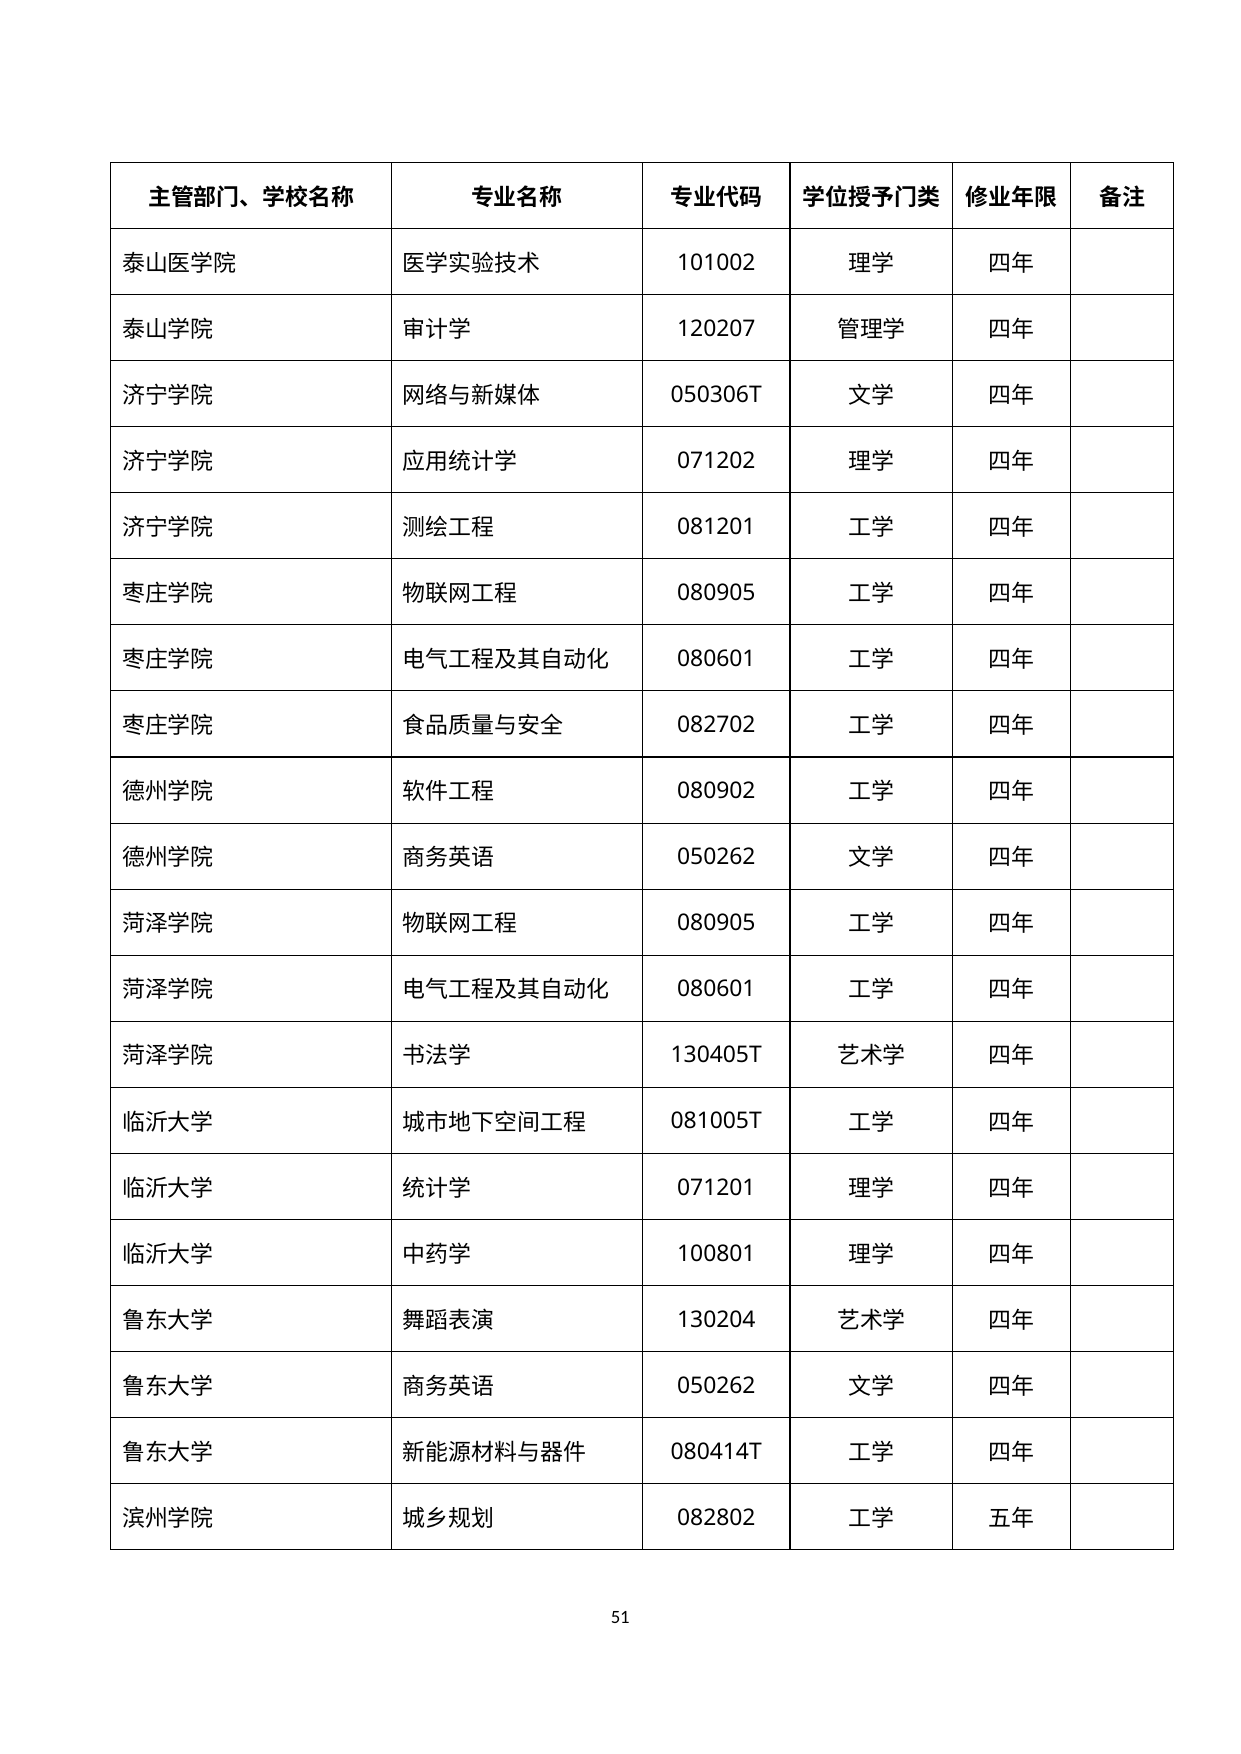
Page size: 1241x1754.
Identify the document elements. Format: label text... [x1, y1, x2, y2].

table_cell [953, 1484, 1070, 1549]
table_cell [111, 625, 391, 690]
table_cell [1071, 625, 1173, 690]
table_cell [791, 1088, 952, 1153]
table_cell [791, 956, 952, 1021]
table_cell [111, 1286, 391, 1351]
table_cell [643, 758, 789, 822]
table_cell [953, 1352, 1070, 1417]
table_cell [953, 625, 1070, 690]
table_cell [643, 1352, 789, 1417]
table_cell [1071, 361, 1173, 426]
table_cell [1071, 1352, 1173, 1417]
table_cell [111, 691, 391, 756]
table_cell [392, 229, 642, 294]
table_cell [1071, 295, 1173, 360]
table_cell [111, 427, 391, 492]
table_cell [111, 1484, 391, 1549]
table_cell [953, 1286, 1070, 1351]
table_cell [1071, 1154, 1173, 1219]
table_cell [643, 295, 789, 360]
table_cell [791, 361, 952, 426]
table_header 备注 [1071, 163, 1173, 228]
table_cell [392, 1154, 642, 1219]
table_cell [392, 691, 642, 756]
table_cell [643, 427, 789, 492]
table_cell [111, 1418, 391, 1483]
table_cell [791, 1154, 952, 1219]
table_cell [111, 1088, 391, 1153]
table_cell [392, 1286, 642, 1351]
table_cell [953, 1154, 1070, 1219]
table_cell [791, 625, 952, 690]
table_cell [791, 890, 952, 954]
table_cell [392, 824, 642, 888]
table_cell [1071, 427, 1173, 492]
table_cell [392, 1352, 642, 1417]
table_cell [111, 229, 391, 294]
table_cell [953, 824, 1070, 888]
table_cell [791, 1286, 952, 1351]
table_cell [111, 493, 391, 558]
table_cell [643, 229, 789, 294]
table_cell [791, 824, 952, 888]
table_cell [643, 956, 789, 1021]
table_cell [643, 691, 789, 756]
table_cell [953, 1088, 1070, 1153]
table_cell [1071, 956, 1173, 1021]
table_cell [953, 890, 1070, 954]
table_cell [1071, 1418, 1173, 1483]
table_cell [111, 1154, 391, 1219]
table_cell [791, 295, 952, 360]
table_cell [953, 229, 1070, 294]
table_header 专业名称 [392, 163, 642, 228]
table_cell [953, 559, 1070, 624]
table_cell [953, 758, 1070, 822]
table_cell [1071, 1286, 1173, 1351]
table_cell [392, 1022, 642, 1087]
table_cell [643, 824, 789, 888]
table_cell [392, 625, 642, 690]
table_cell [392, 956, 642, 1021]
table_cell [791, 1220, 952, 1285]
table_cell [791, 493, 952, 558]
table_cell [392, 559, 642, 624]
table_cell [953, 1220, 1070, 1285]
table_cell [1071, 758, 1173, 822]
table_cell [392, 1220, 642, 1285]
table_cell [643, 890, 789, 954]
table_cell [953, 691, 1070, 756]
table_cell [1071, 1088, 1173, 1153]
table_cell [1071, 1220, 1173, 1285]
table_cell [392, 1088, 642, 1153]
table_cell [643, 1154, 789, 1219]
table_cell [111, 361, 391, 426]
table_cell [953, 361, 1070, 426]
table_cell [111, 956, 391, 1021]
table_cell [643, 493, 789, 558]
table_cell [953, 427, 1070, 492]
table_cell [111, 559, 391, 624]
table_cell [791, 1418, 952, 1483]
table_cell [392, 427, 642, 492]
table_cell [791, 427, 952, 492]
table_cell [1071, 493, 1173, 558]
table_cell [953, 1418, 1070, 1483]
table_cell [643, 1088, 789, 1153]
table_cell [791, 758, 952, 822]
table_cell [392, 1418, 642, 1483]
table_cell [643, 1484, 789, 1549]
table_header 专业代码 [643, 163, 789, 228]
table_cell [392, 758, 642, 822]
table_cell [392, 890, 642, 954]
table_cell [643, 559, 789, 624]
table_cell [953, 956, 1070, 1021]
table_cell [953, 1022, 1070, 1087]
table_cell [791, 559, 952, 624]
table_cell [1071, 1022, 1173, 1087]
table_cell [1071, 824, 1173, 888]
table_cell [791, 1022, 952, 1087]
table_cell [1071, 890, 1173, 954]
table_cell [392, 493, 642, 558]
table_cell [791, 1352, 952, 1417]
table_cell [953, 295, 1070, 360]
table_header 主管部门、学校名称 [111, 163, 391, 228]
table_header 学位授予门类 [791, 163, 952, 228]
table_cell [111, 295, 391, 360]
table_header 修业年限 [953, 163, 1070, 228]
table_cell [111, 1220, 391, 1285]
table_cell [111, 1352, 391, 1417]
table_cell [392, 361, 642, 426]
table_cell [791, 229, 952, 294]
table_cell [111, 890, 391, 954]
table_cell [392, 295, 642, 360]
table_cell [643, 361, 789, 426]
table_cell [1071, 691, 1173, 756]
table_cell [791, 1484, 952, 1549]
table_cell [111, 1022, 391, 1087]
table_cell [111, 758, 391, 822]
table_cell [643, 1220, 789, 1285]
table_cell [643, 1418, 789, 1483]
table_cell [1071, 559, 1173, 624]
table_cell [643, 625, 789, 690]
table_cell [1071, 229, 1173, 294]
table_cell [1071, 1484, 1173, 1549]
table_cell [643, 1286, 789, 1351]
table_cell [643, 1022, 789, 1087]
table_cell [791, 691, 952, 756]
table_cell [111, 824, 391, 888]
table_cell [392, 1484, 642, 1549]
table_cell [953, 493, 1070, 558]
